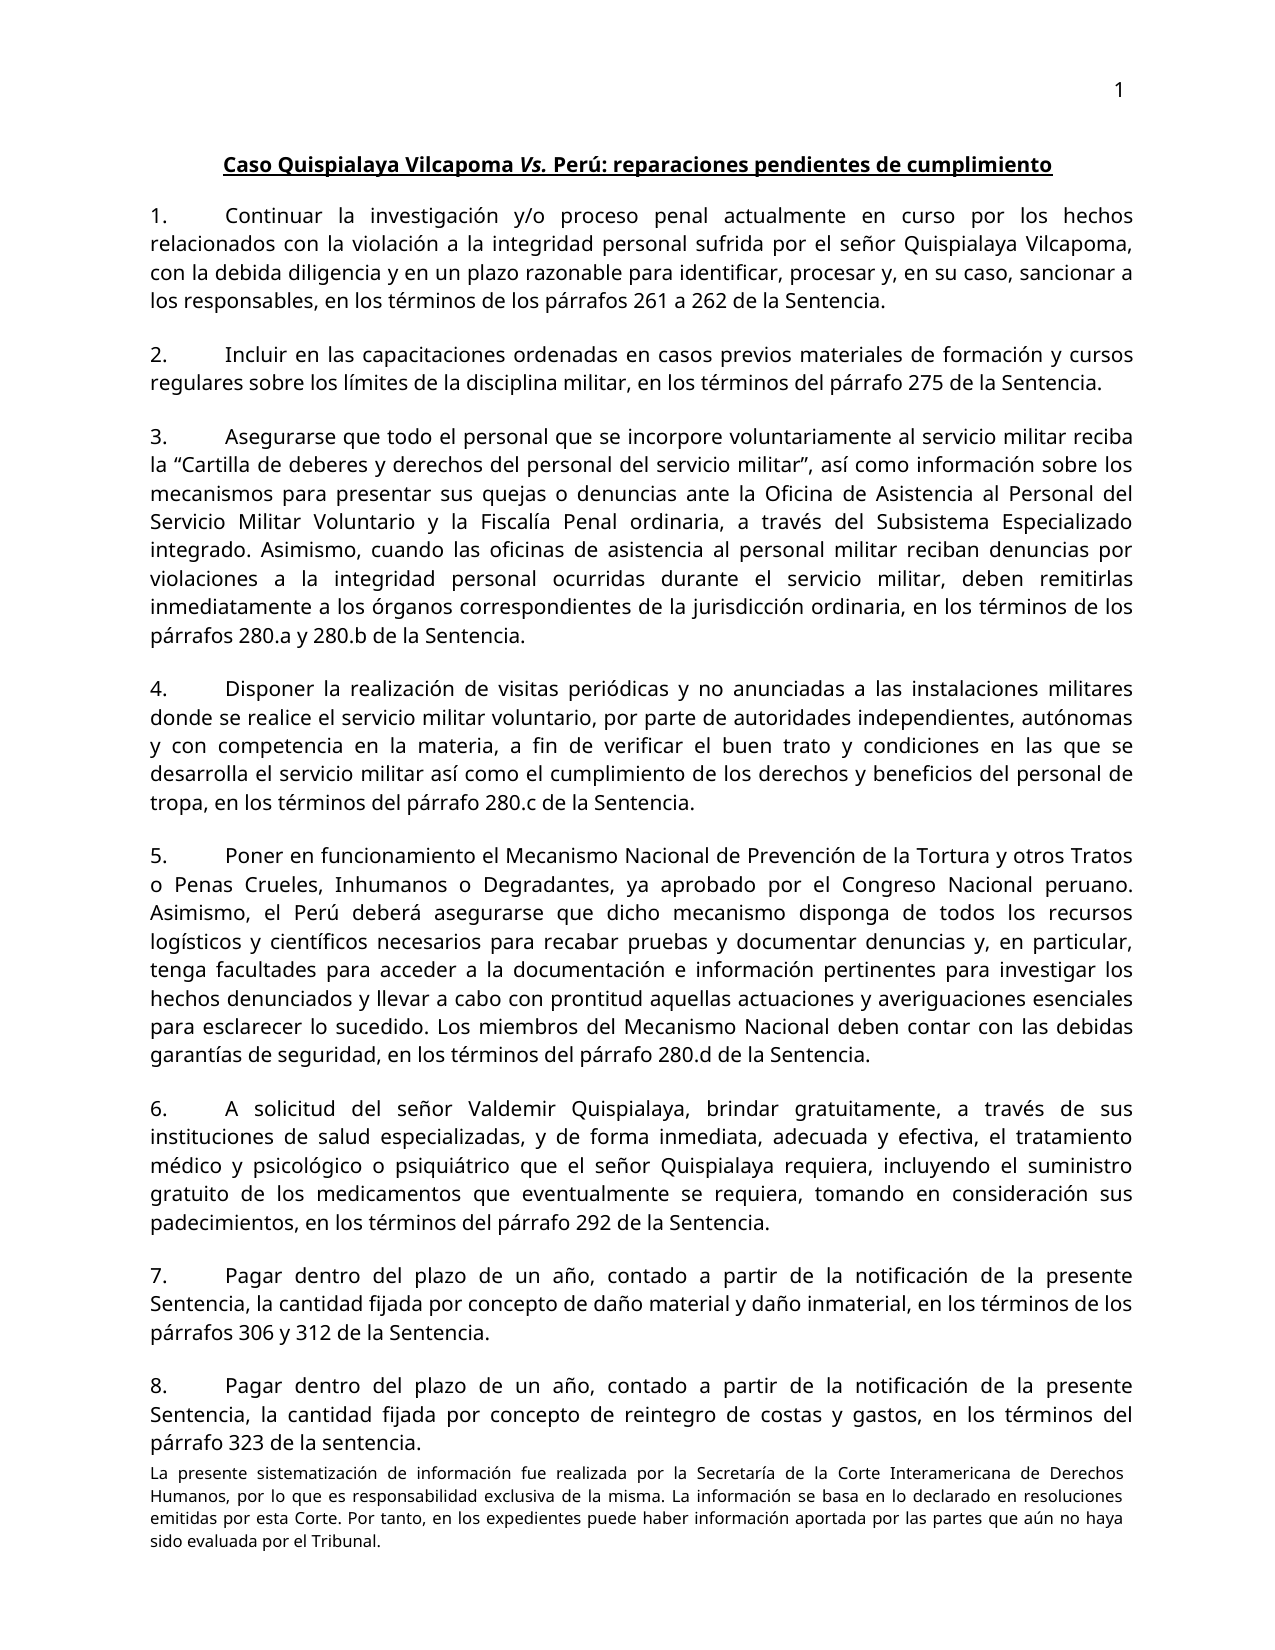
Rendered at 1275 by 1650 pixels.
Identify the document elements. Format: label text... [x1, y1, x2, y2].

list Disponer la realización de visitas periódicas y no anunciadas a las instalaciones militares donde se realice el servicio militar voluntario, por parte de autoridades independientes, autónomas y con competencia en la materia, a fin de verificar el buen trato y condiciones en las que se desarrolla el servicio militar así como el cumplimiento de los derechos y beneficios del personal de tropa, en los términos del párrafo 280.c de la Sentencia. [150, 674, 1134, 816]
text Caso Quispialaya Vilcapoma Vs. Perú: reparaciones pendientes de cumplimiento [150, 150, 1125, 178]
list Pagar dentro del plazo de un año, contado a partir de la notificación de la presente Sentencia, la cantidad fijada por concepto de daño material y daño inmaterial, en los términos de los párrafos 306 y 312 de la Sentencia. [150, 1261, 1134, 1346]
list Asegurarse que todo el personal que se incorpore voluntariamente al servicio militar reciba la “Cartilla de deberes y derechos del personal del servicio militar”, así como información sobre los mecanismos para presentar sus quejas o denuncias ante la Oficina de Asistencia al Personal del Servicio Militar Voluntario y la Fiscalía Penal ordinaria, a través del Subsistema Especializado integrado. Asimismo, cuando las oficinas de asistencia al personal militar reciban denuncias por violaciones a la integridad personal ocurridas durante el servicio militar, deben remitirlas inmediatamente a los órganos correspondientes de la jurisdicción ordinaria, en los términos de los párrafos 280.a y 280.b de la Sentencia. [150, 422, 1134, 649]
list Incluir en las capacitaciones ordenadas en casos previos materiales de formación y cursos regulares sobre los límites de la disciplina militar, en los términos del párrafo 275 de la Sentencia. [150, 340, 1134, 397]
list Continuar la investigación y/o proceso penal actualmente en curso por los hechos relacionados con la violación a la integridad personal sufrida por el señor Quispialaya Vilcapoma, con la debida diligencia y en un plazo razonable para identificar, procesar y, en su caso, sancionar a los responsables, en los términos de los párrafos 261 a 262 de la Sentencia. [150, 201, 1134, 315]
list Poner en funcionamiento el Mecanismo Nacional de Prevención de la Tortura y otros Tratos o Penas Crueles, Inhumanos o Degradantes, ya aprobado por el Congreso Nacional peruano. Asimismo, el Perú deberá asegurarse que dicho mecanismo disponga de todos los recursos logísticos y científicos necesarios para recabar pruebas y documentar denuncias y, en particular, tenga facultades para acceder a la documentación e información pertinentes para investigar los hechos denunciados y llevar a cabo con prontitud aquellas actuaciones y averiguaciones esenciales para esclarecer lo sucedido. Los miembros del Mecanismo Nacional deben contar con las debidas garantías de seguridad, en los términos del párrafo 280.d de la Sentencia. [150, 841, 1134, 1069]
list Pagar dentro del plazo de un año, contado a partir de la notificación de la presente Sentencia, la cantidad fijada por concepto de reintegro de costas y gastos, en los términos del párrafo 323 de la sentencia. [150, 1371, 1134, 1457]
list A solicitud del señor Valdemir Quispialaya, brindar gratuitamente, a través de sus instituciones de salud especializadas, y de forma inmediata, adecuada y efectiva, el tratamiento médico y psicológico o psiquiátrico que el señor Quispialaya requiera, incluyendo el suministro gratuito de los medicamentos que eventualmente se requiera, tomando en consideración sus padecimientos, en los términos del párrafo 292 de la Sentencia. [150, 1094, 1134, 1236]
